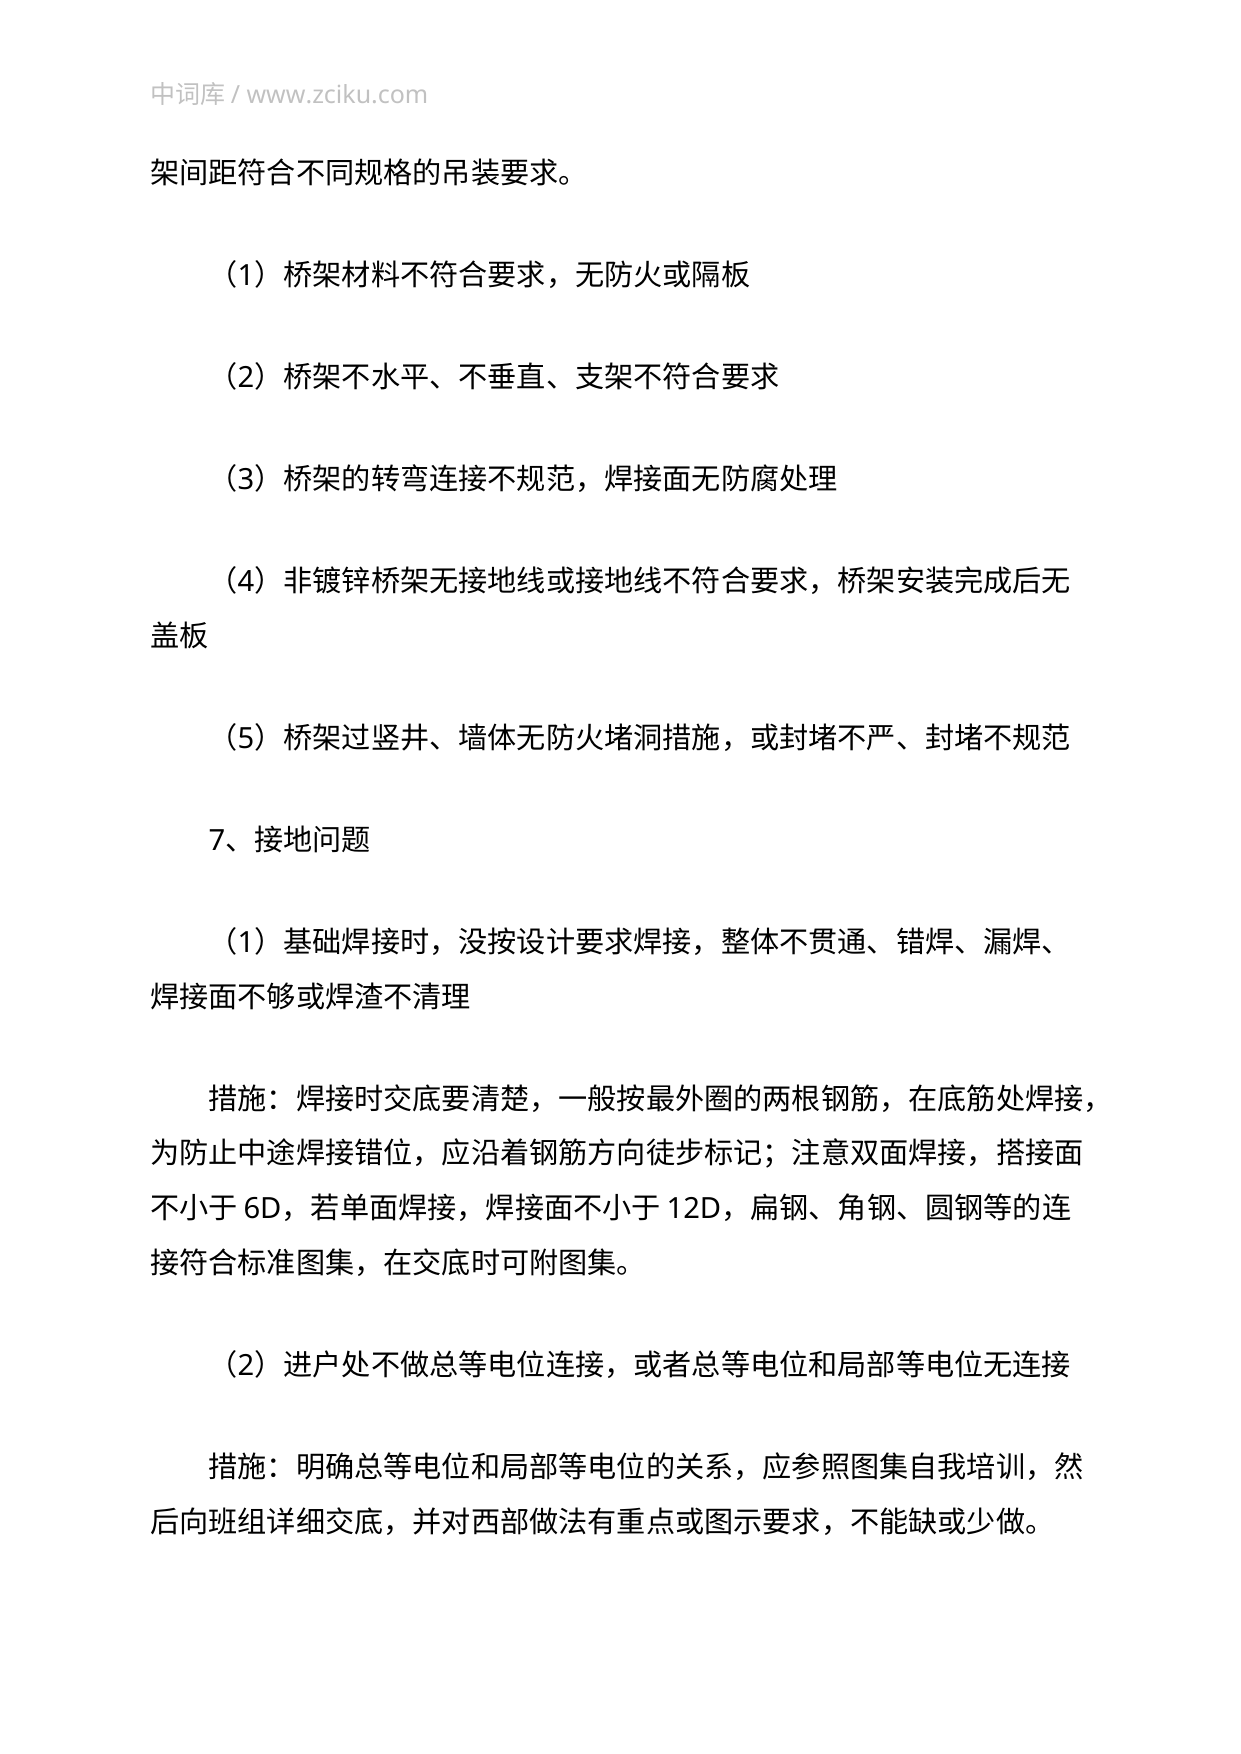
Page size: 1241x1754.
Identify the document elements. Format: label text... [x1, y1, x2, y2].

text （3）桥架的转弯连接不规范，焊接面无防腐处理 [150, 456, 1090, 498]
text （1）桥架材料不符合要求，无防火或隔板 [150, 252, 1090, 294]
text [150, 150, 1090, 192]
text （5）桥架过竖井、墙体无防火堵洞措施，或封堵不严、封堵不规范 [150, 714, 1090, 757]
text 措施：焊接时交底要清楚，一般按最外圈的两根钢筋，在底筋处焊接，为防止中途焊接错位，应沿着钢筋方向徒步标记；注意双面焊接，搭接面不小于6D，若单面焊接，焊接面不小于12D，扁钢、角钢、圆钢等的连接符合标准图集，在交底时可附图集。 [150, 1075, 1090, 1282]
text （2）桥架不水平、不垂直、支架不符合要求 [150, 354, 1090, 396]
text （2）进户处不做总等电位连接，或者总等电位和局部等电位无连接 [150, 1342, 1090, 1384]
text 措施：明确总等电位和局部等电位的关系，应参照图集自我培训，然后向班组详细交底，并对西部做法有重点或图示要求，不能缺或少做。 [150, 1444, 1090, 1541]
text 7、接地问题 [150, 816, 1090, 859]
text （1）基础焊接时，没按设计要求焊接，整体不贯通、错焊、漏焊、焊接面不够或焊渣不清理 [150, 918, 1090, 1016]
text （4）非镀锌桥架无接地线或接地线不符合要求，桥架安装完成后无盖板 [150, 558, 1090, 655]
